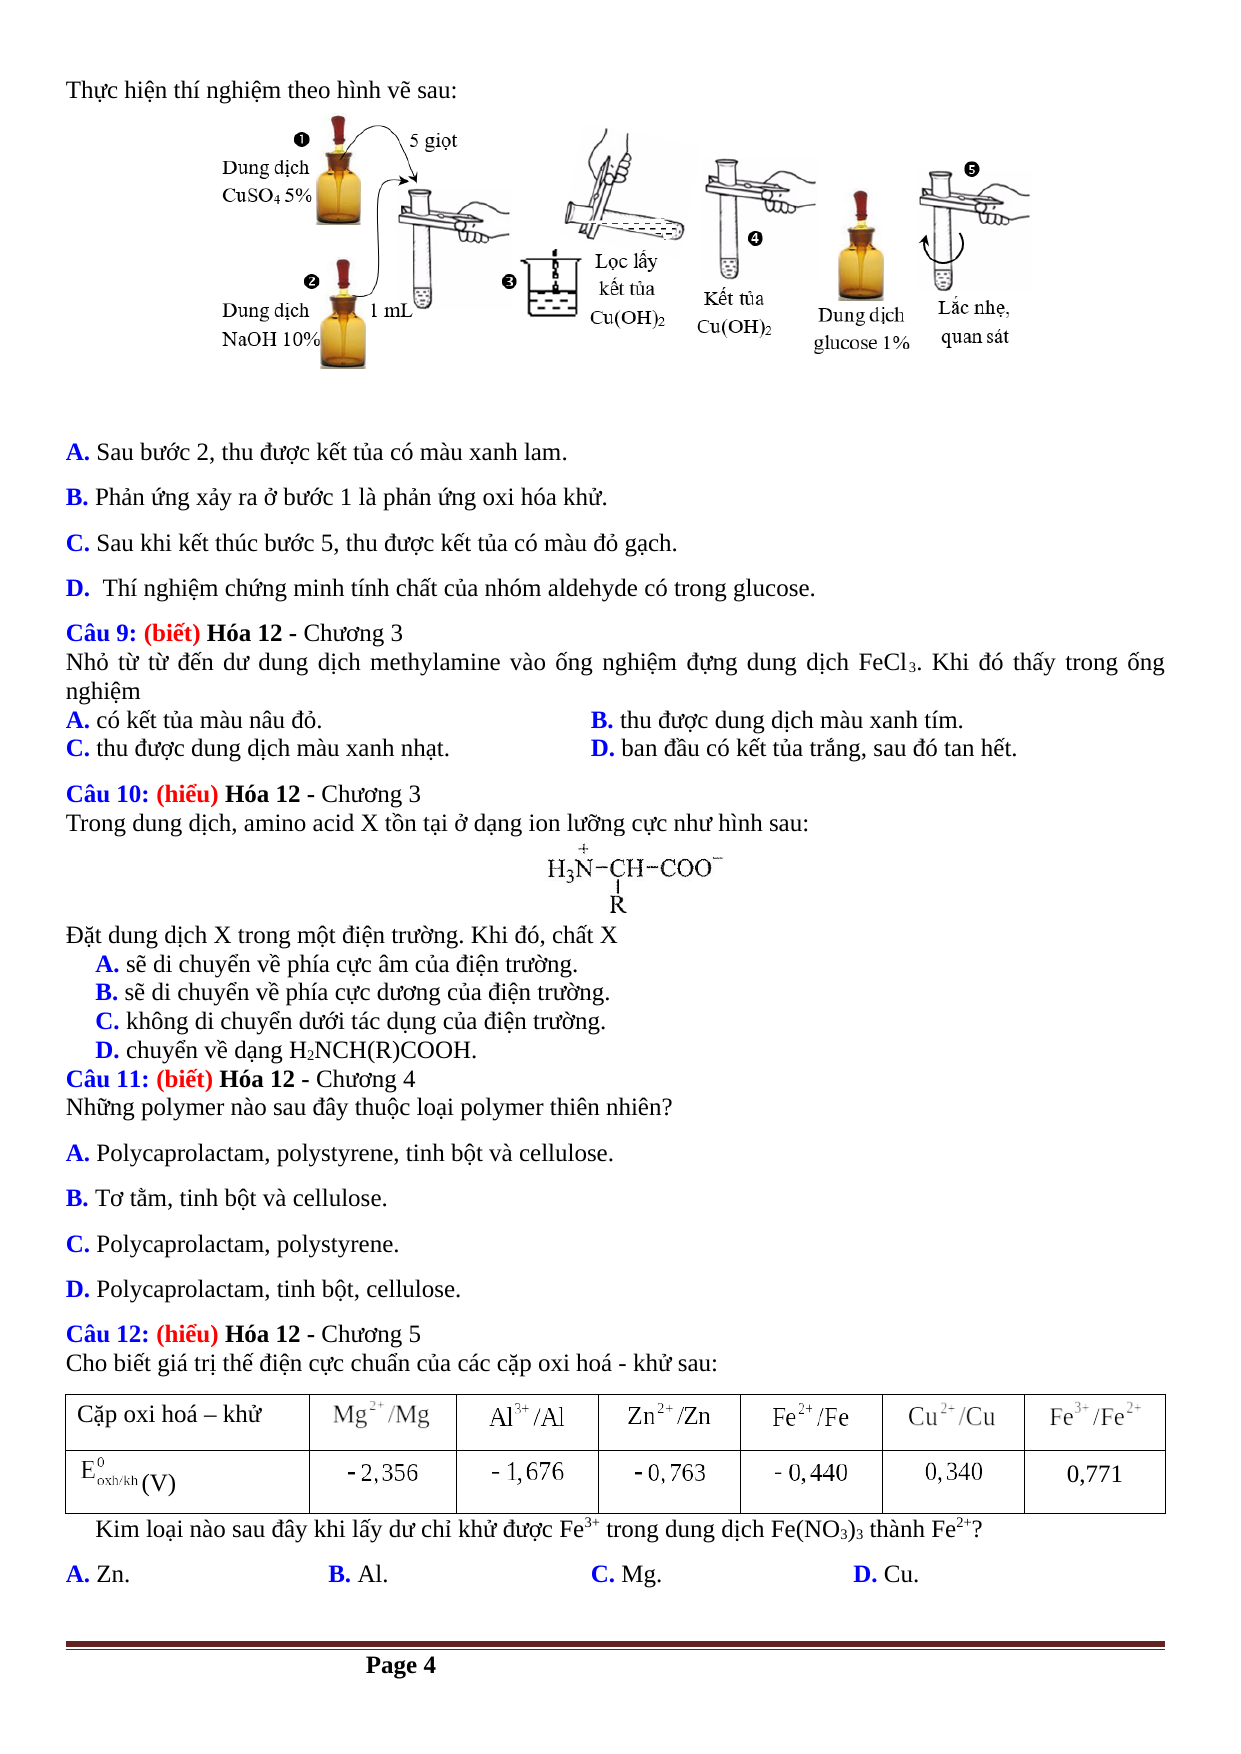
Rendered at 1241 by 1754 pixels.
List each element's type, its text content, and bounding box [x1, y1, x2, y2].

table_cell 0,771 [1025, 1451, 1165, 1513]
picture [542, 836, 724, 920]
table_header [741, 1395, 882, 1449]
table_cell [599, 1451, 740, 1513]
table_cell [741, 1451, 882, 1513]
text C. không di chuyển dưới tác dụng của điện trường. [95, 1006, 1165, 1035]
text D. Thí nghiệm chứng minh tính chất của nhóm aldehyde có trong glucose. [66, 573, 1165, 602]
subtitle Câu 9: (biết) Hóa 12 - Chương 3 [66, 618, 1165, 647]
text B. sẽ di chuyển về phía cực dương của điện trường. [95, 977, 1165, 1006]
table_header [883, 1395, 1024, 1449]
text C. Sau khi kết thúc bước 5, thu được kết tủa có màu đỏ gạch. [66, 528, 1165, 556]
table_cell [457, 1451, 598, 1513]
text Thực hiện thí nghiệm theo hình vẽ sau: [66, 75, 1165, 104]
subtitle Câu 12: (hiểu) Hóa 12 - Chương 5 [66, 1319, 1165, 1348]
table_header [599, 1395, 740, 1449]
text A. Zn. B. Al. C. Mg. D. Cu. [66, 1559, 1165, 1588]
text Những polymer nào sau đây thuộc loại polymer thiên nhiên? [66, 1092, 1165, 1121]
table_header [310, 1395, 456, 1449]
table_cell [883, 1451, 1024, 1513]
text Kim loại nào sau đây khi lấy dư chỉ khử được Fe3+ trong dung dịch Fe(NO3)3 thành Fe2+? [95, 1514, 1165, 1543]
table_header [1025, 1395, 1165, 1449]
table_header Cặp oxi hoá – khử [66, 1395, 309, 1449]
text D. chuyển về dạng H2NCH(R)COOH. [95, 1035, 1165, 1064]
text Nhỏ từ từ đến dư dung dịch methylamine vào ống nghiệm đựng dung dịch FeCl3. Khi đó thấy trong ống nghiệm [66, 647, 1165, 705]
table_cell [310, 1451, 456, 1513]
text B. Phản ứng xảy ra ở bước 1 là phản ứng oxi hóa khử. [66, 482, 1165, 511]
subtitle Câu 10: (hiểu) Hóa 12 - Chương 3 [66, 779, 1165, 808]
text A. Polycaprolactam, polystyrene, tinh bột và cellulose. [66, 1138, 1165, 1167]
subtitle Câu 11: (biết) Hóa 12 - Chương 4 [66, 1064, 1165, 1092]
text A. có kết tủa màu nâu đỏ. B. thu được dung dịch màu xanh tím. [66, 705, 1165, 733]
text A. sẽ di chuyển về phía cực âm của điện trường. [95, 949, 1165, 977]
text C. thu được dung dịch màu xanh nhạt. D. ban đầu có kết tủa trắng, sau đó tan hết. [66, 733, 1165, 762]
text B. Tơ tằm, tinh bột và cellulose. [66, 1183, 1165, 1212]
text Đặt dung dịch X trong một điện trường. Khi đó, chất X [66, 920, 1165, 949]
table_header [457, 1395, 598, 1449]
text A. Sau bước 2, thu được kết tủa có màu xanh lam. [66, 437, 1165, 466]
text Cho biết giá trị thế điện cực chuẩn của các cặp oxi hoá - khử sau: [66, 1348, 1165, 1377]
text D. Polycaprolactam, tinh bột, cellulose. [66, 1274, 1165, 1303]
table_cell (V) [66, 1451, 309, 1513]
text Trong dung dịch, amino acid X tồn tại ở dạng ion lưỡng cực như hình sau: [66, 808, 1165, 836]
picture [205, 108, 1035, 375]
text C. Polycaprolactam, polystyrene. [66, 1229, 1165, 1257]
